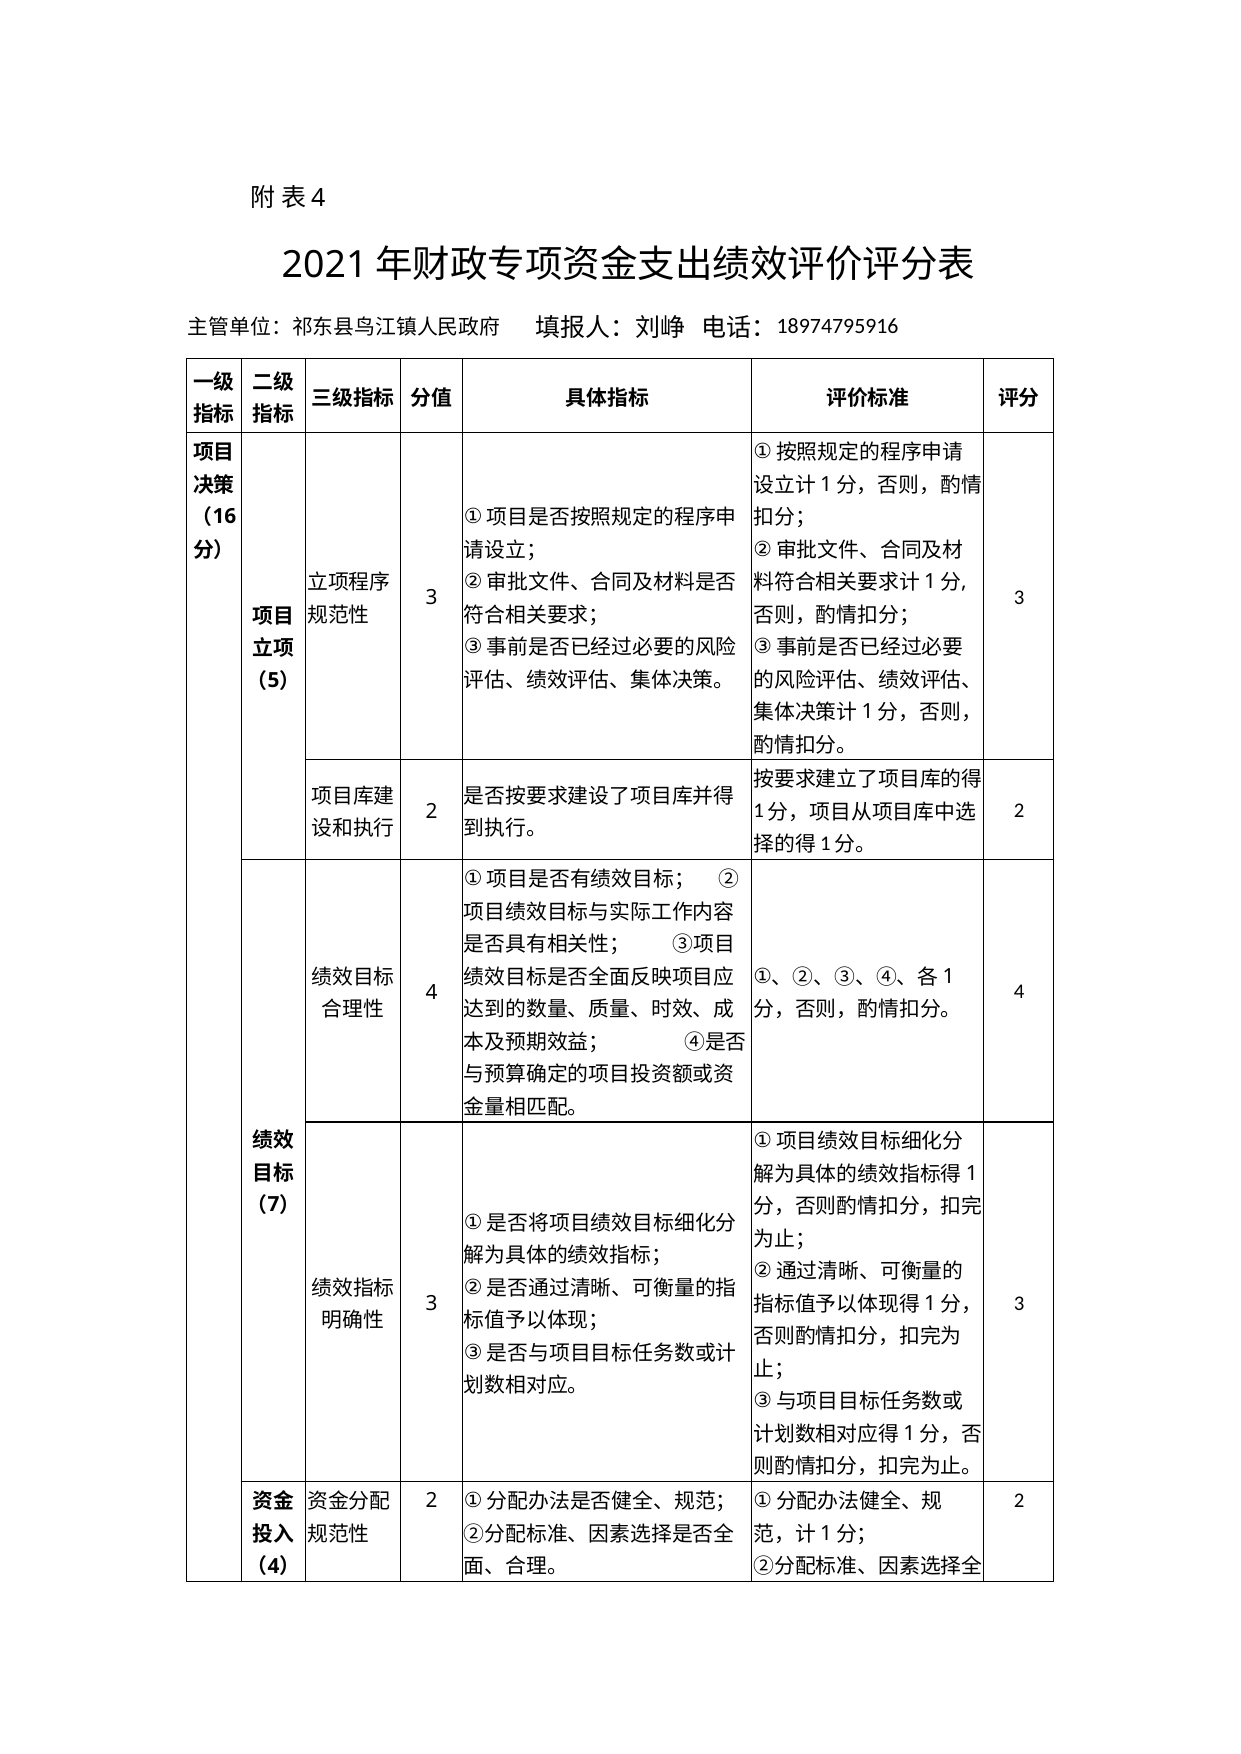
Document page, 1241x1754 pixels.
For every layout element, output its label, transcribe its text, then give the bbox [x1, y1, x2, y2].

table_cell 2 [401, 760, 462, 859]
table_cell ①项目是否按照规定的程序申请设立； ②审批文件、合同及材料是否符合相关要求； ③事前是否已经过必要的风险评估、绩效评估、集体决策。 [463, 433, 751, 759]
table_cell 项目立项（5） [242, 433, 305, 859]
table_cell 按要求建立了项目库的得1分，项目从项目库中选择的得1分。 [752, 760, 983, 859]
table_cell 3 [984, 1123, 1053, 1481]
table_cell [463, 1482, 751, 1581]
table_cell 分值 [401, 359, 462, 432]
table_cell 二级 指标 [242, 359, 305, 432]
table_cell 绩效目标（7） [242, 860, 305, 1481]
table_cell ①按照规定的程序申请设立计1分，否则，酌情扣分； ②审批文件、合同及材料符合相关要求计1分,否则，酌情扣分； ③事前是否已经过必要的风险评估、绩效评估、集体决策计1分，否则，酌情扣分。 [752, 433, 983, 759]
table_cell ①、②、③、④、各1分，否则，酌情扣分。 [752, 860, 983, 1121]
table_cell 一级指标 [187, 359, 241, 432]
table_cell ①项目绩效目标细化分解为具体的绩效指标得1分，否则酌情扣分，扣完为止； ②通过清晰、可衡量的指标值予以体现得1分，否则酌情扣分，扣完为止； ③与项目目标任务数或计划数相对应得1分，否则酌情扣分，扣完为止。 [752, 1123, 983, 1481]
table_cell ①是否将项目绩效目标细化分解为具体的绩效指标； ②是否通过清晰、可衡量的指标值予以体现； ③是否与项目目标任务数或计划数相对应。 [463, 1123, 751, 1481]
table_cell 立项程序规范性 [306, 433, 400, 759]
table_cell 是否按要求建设了项目库并得到执行。 [463, 760, 751, 859]
table_cell 具体指标 [463, 359, 751, 432]
table_cell 绩效指标明确性 [306, 1123, 400, 1481]
table_cell 2 [401, 1482, 462, 1581]
table_cell 资金投入（4） [242, 1482, 305, 1581]
table_cell 评分 [984, 359, 1053, 432]
table_cell 2 [984, 760, 1053, 859]
table_cell 项目库建设和执行 [306, 760, 400, 859]
table_cell 资金分配规范性 [306, 1482, 400, 1581]
table_cell 三级指标 [306, 359, 400, 432]
table_cell 项目决策（16分） [187, 433, 241, 1581]
table_cell 4 [401, 860, 462, 1121]
table_header 附 表4 2021年财政专项资金支出绩效评价评分表 主管单位：祁东县鸟江镇人民政府 填报人：刘峥 电话：18974795916 [186, 162, 1054, 358]
table_cell 3 [401, 1123, 462, 1481]
table_cell 4 [984, 860, 1053, 1121]
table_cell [752, 1482, 983, 1581]
table_cell ①项目是否有绩效目标； ②项目绩效目标与实际工作内容是否具有相关性； ③项目绩效目标是否全面反映项目应达到的数量、质量、时效、成本及预期效益； ④是否与预算确定的项目投资额或资金量相匹配。 [463, 860, 751, 1121]
table_cell 3 [401, 433, 462, 759]
table_cell 绩效目标合理性 [306, 860, 400, 1121]
table_cell 3 [984, 433, 1053, 759]
table_cell 2 [984, 1482, 1053, 1581]
table_cell 评价标准 [752, 359, 983, 432]
